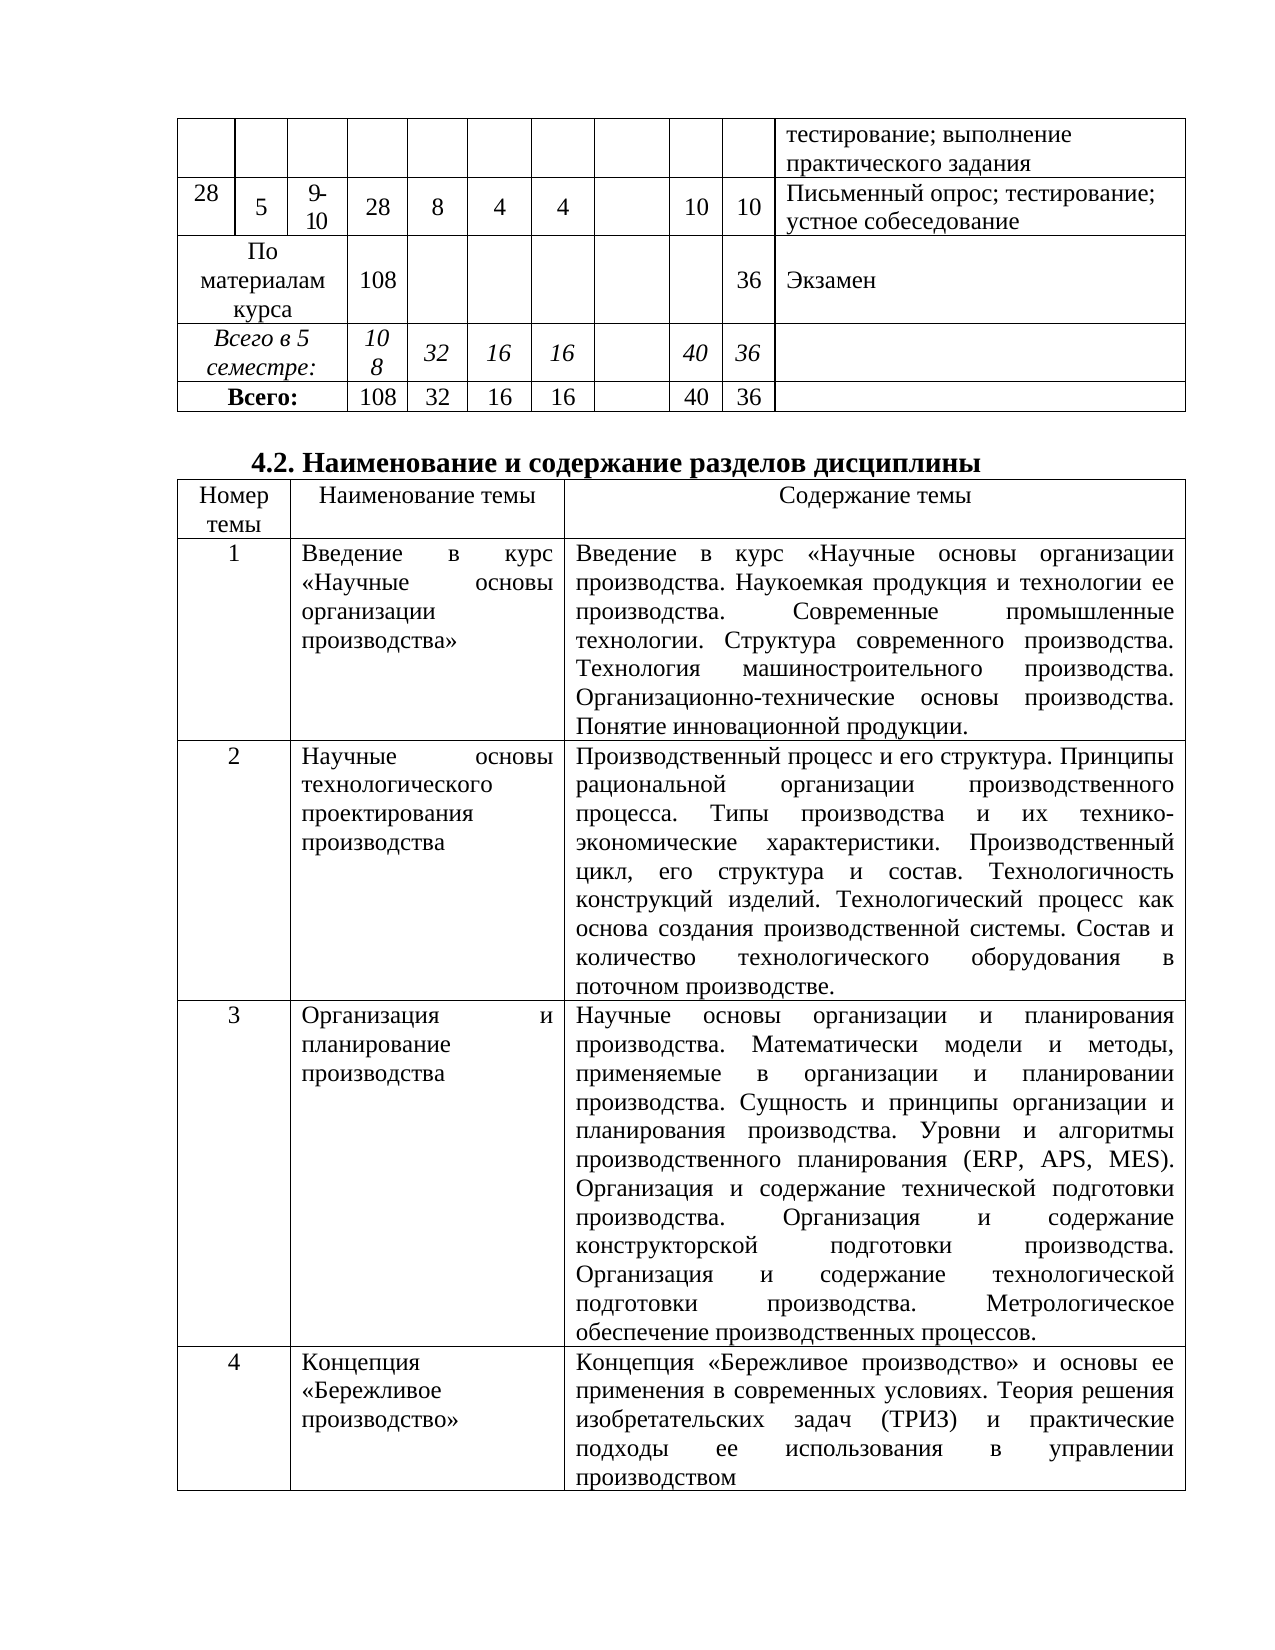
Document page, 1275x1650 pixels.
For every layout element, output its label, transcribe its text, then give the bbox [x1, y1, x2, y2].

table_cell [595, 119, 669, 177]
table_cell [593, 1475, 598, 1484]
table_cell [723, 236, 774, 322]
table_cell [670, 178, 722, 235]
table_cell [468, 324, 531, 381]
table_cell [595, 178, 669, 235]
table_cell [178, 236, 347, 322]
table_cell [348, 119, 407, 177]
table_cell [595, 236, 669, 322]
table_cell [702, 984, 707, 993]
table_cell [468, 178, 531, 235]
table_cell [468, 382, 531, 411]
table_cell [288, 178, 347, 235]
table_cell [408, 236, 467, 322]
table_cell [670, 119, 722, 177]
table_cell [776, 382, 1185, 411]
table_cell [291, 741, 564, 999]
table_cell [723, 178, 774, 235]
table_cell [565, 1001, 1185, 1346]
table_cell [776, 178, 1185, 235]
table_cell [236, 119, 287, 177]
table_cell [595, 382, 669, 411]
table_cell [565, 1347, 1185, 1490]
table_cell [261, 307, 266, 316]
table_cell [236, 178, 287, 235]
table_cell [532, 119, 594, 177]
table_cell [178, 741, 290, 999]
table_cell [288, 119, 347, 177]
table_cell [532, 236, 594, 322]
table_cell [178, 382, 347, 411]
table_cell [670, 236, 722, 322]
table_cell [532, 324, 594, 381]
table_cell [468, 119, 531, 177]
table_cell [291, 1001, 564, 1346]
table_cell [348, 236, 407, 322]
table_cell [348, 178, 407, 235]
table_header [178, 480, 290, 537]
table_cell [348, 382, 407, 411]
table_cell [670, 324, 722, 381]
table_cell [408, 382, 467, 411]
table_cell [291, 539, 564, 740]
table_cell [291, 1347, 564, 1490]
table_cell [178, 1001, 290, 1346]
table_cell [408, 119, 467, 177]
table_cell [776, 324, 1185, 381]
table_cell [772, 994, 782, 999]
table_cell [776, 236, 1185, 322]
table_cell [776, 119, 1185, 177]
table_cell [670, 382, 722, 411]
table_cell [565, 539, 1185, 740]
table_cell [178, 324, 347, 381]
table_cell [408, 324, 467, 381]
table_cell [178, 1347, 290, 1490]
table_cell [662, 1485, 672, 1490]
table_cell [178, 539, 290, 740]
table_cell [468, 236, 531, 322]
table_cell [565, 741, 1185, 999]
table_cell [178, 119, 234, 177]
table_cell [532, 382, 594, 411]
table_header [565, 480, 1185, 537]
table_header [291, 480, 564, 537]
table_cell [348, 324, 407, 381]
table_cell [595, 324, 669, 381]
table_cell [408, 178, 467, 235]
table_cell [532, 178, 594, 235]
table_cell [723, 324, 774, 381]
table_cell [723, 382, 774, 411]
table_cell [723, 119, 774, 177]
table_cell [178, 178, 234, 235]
text 4.2. Наименование и содержание разделов дисциплины [177, 445, 1186, 479]
